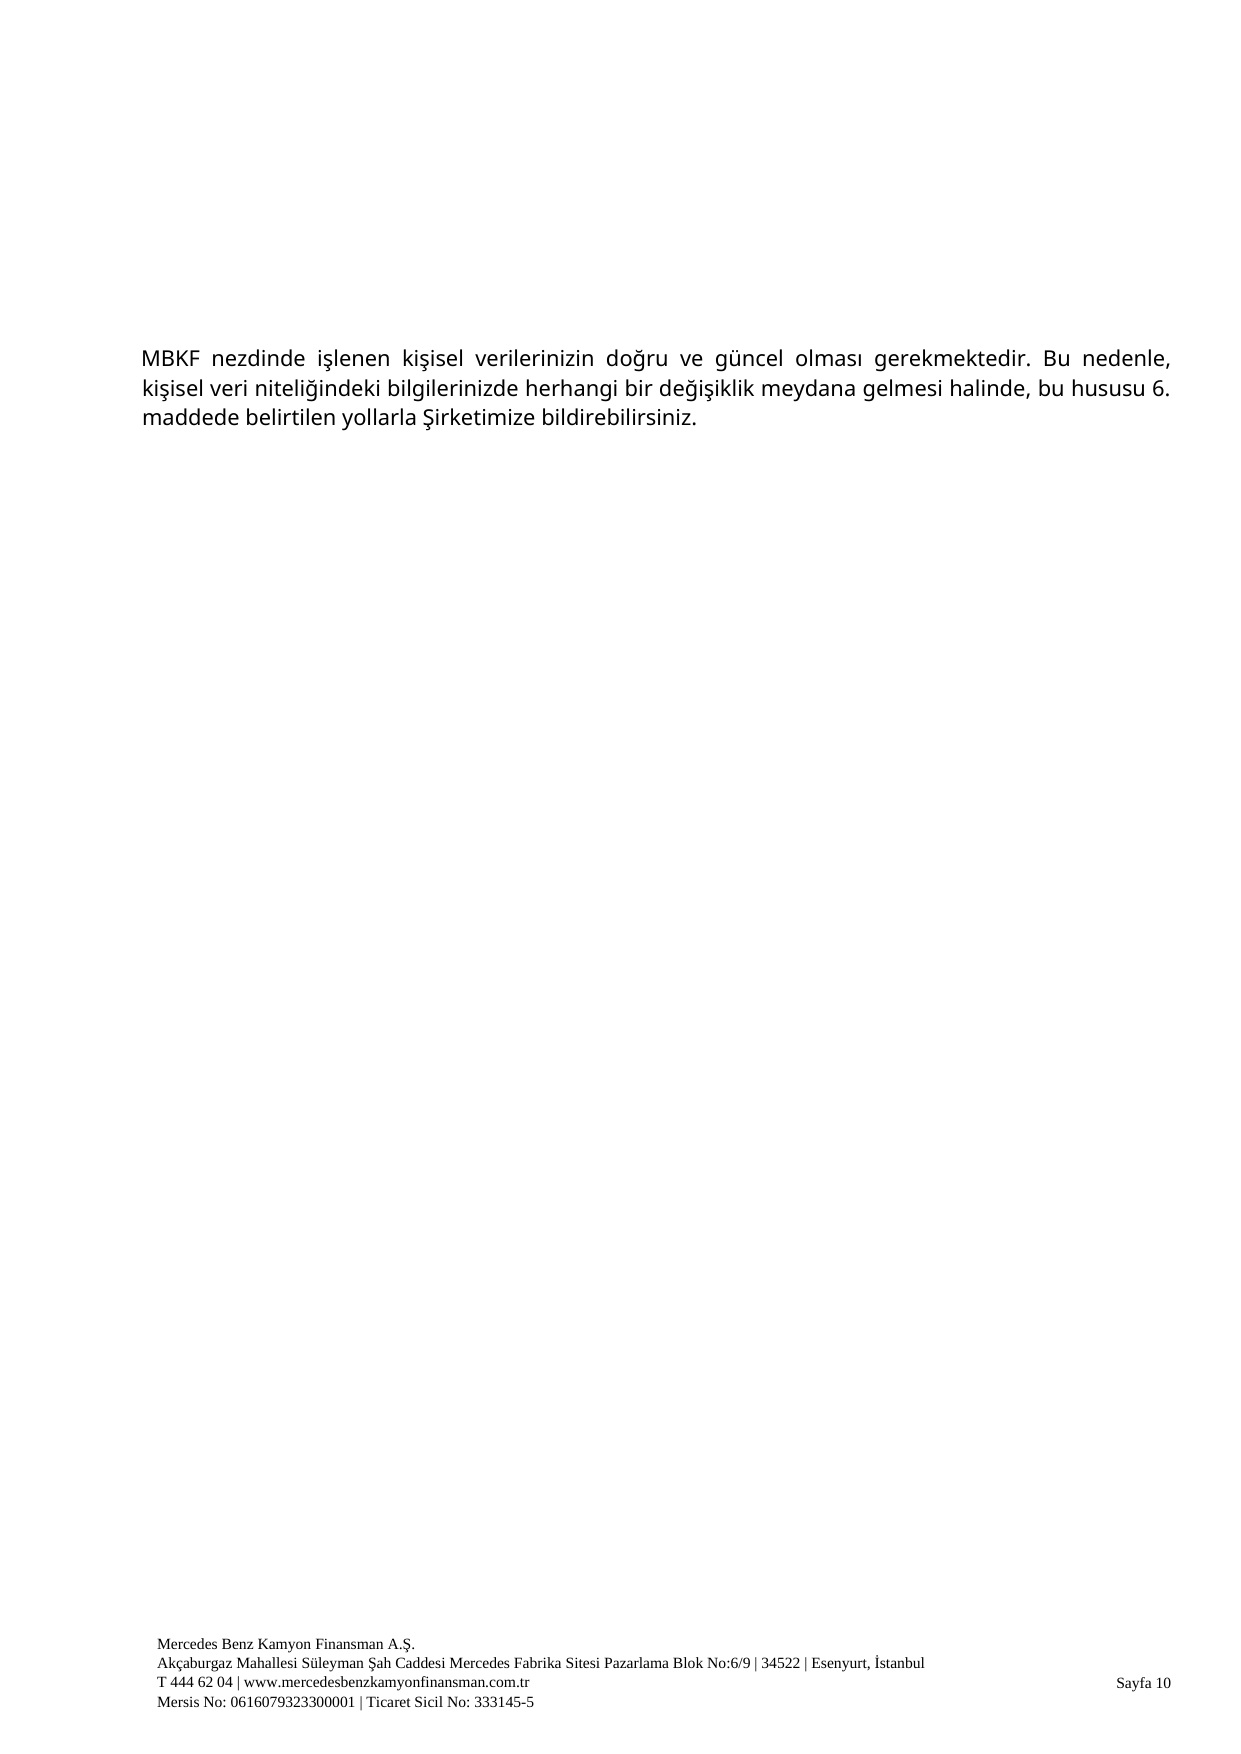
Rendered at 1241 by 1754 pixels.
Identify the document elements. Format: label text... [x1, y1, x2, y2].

text MBKF nezdinde işlenen kişisel verilerinizin doğru ve güncel olması gerekmektedir. Bu nedenle, kişisel veri niteliğindeki bilgilerinizde herhangi bir değişiklik meydana gelmesi halinde, bu hususu 6. maddede belirtilen yollarla Şirketimize bildirebilirsiniz. [141, 343, 1172, 432]
